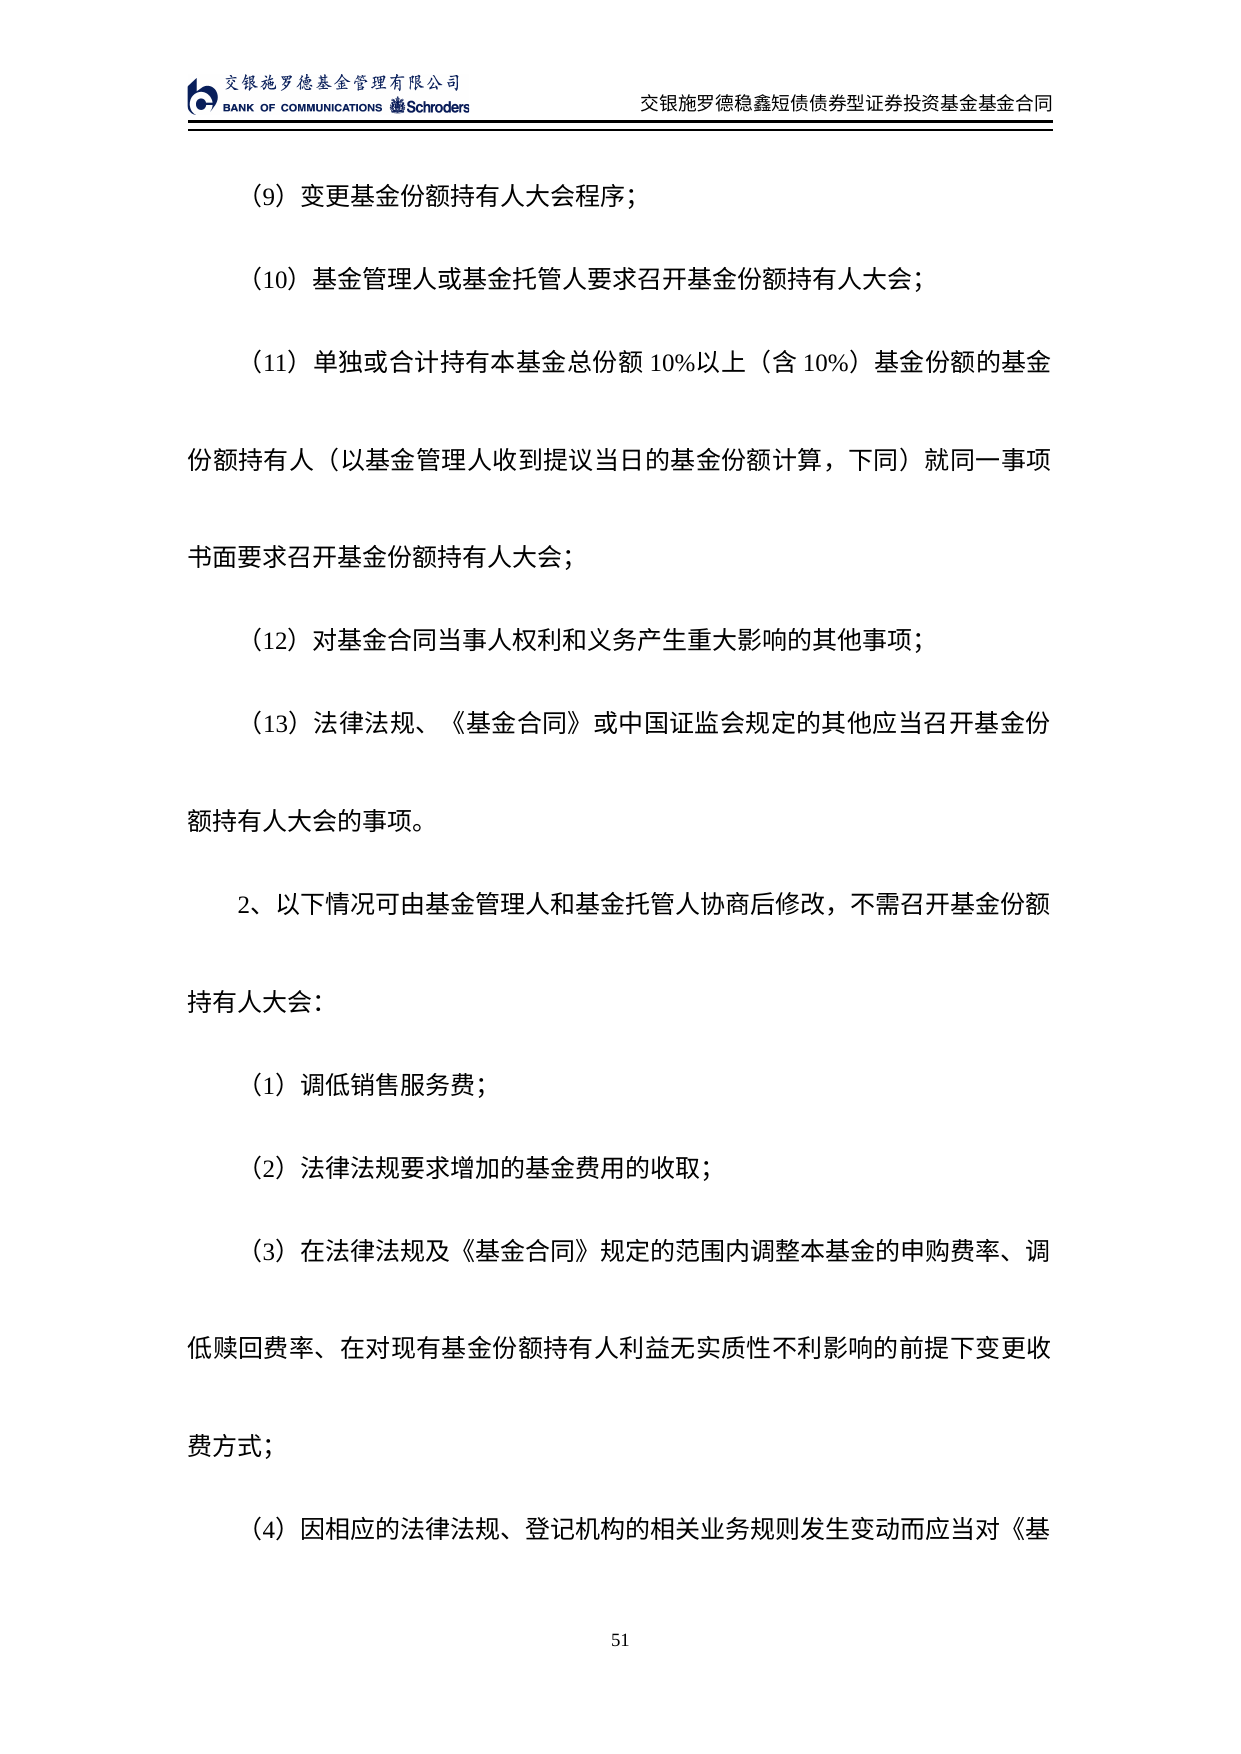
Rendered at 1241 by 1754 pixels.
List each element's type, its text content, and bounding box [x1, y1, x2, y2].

text （10）基金管理人或基金托管人要求召开基金份额持有人大会； [187, 245, 1053, 310]
text （9）变更基金份额持有人大会程序； [187, 162, 1053, 227]
text （11）单独或合计持有本基金总份额10%以上（含10%）基金份额的基金份额持有人（以基金管理人收到提议当日的基金份额计算，下同）就同一事项书面要求召开基金份额持有人大会； [187, 328, 1053, 588]
text （1）调低销售服务费； [187, 1051, 1053, 1116]
text （13）法律法规、《基金合同》或中国证监会规定的其他应当召开基金份额持有人大会的事项。 [187, 689, 1053, 852]
text （12）对基金合同当事人权利和义务产生重大影响的其他事项； [187, 606, 1053, 671]
text （2）法律法规要求增加的基金费用的收取； [187, 1134, 1053, 1199]
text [187, 1495, 1053, 1560]
text （3）在法律法规及《基金合同》规定的范围内调整本基金的申购费率、调低赎回费率、在对现有基金份额持有人利益无实质性不利影响的前提下变更收费方式； [187, 1217, 1053, 1477]
picture [187, 74, 470, 115]
text 2、以下情况可由基金管理人和基金托管人协商后修改，不需召开基金份额持有人大会： [187, 870, 1053, 1033]
